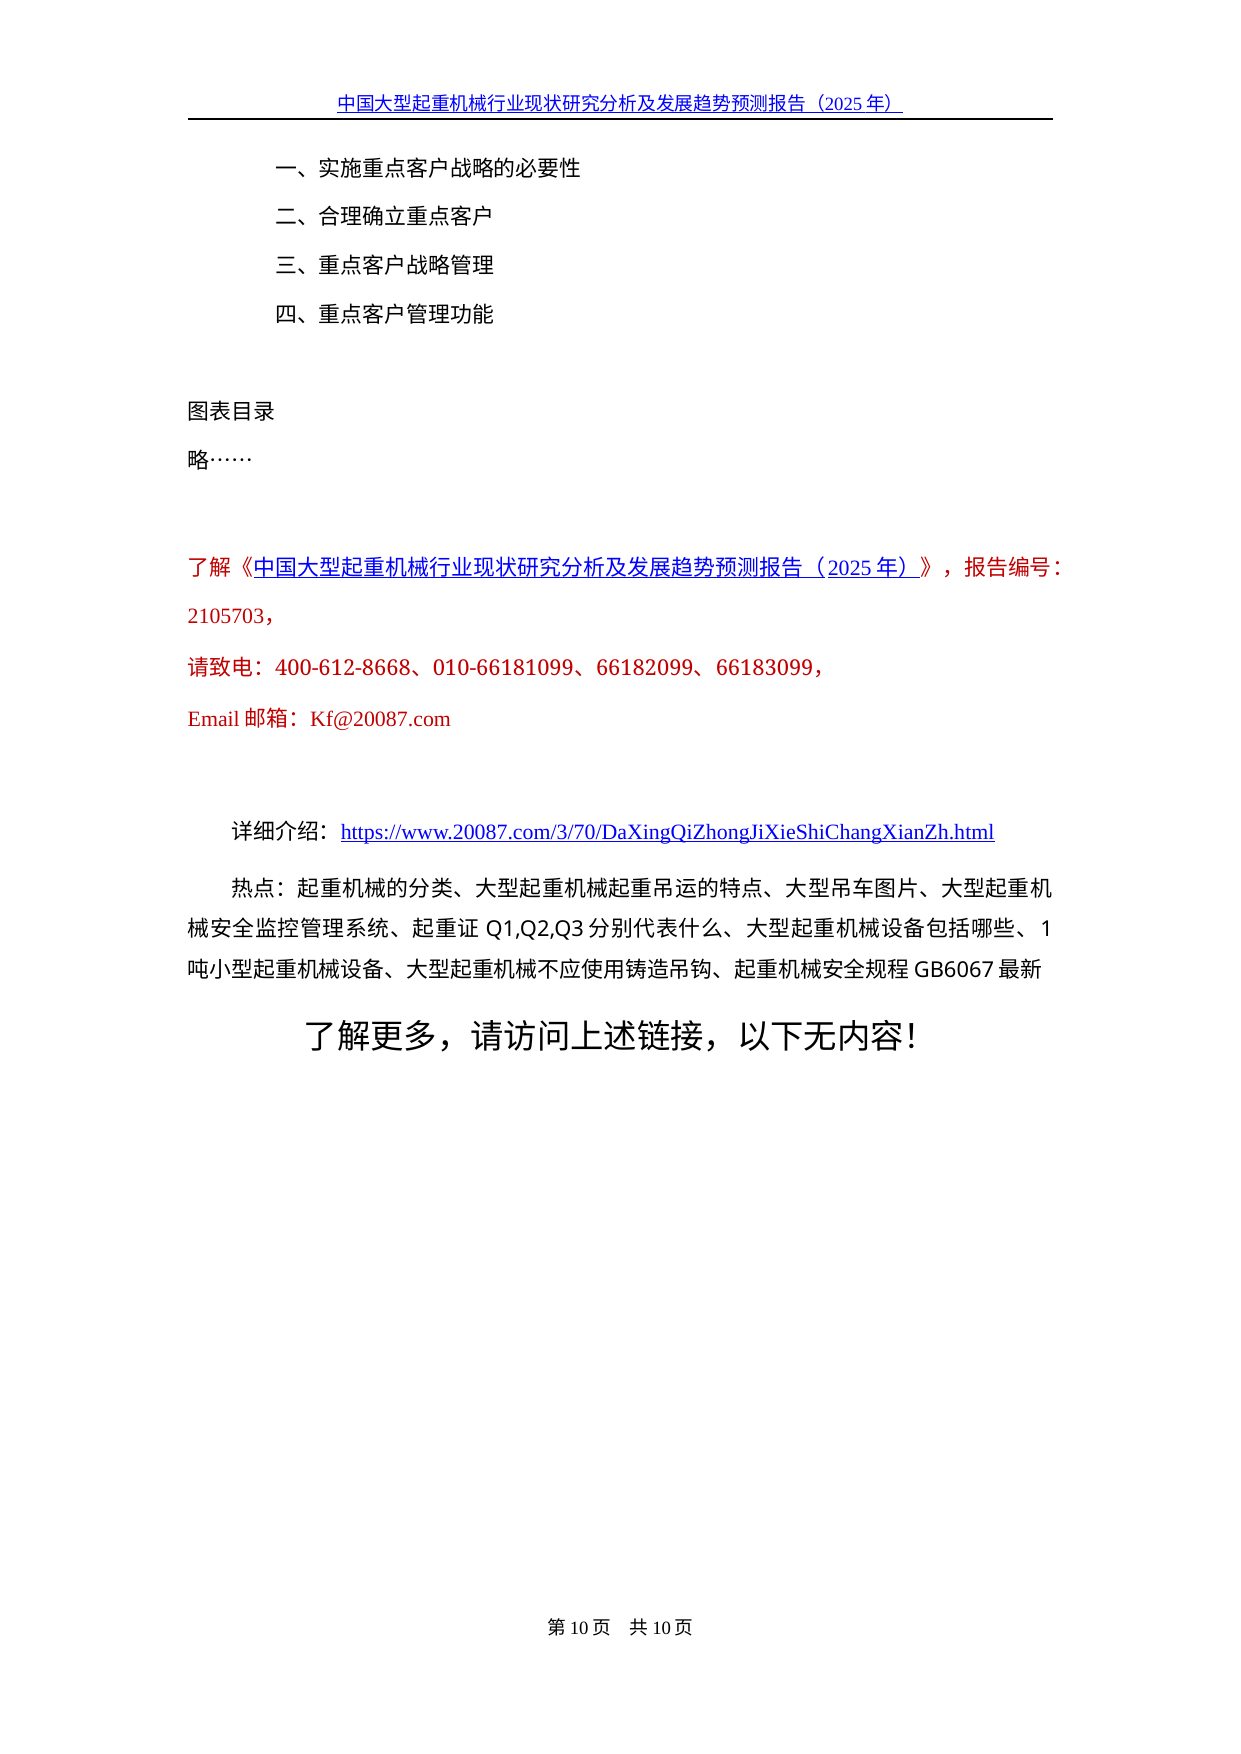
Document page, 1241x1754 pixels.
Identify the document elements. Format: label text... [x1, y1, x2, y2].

text 详细介绍：https://www.20087.com/3/70/DaXingQiZhongJiXieShiChangXianZh.html [187, 814, 1053, 846]
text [187, 150, 1053, 475]
text Email邮箱：Kf@20087.com [187, 701, 1053, 733]
text 了解《中国大型起重机械行业现状研究分析及发展趋势预测报告（2025年）》，报告编号：2105703， [187, 549, 1053, 630]
text 热点：起重机械的分类、大型起重机械起重吊运的特点、大型吊车图片、大型起重机械安全监控管理系统、起重证Q1,Q2,Q3分别代表什么、大型起重机械设备包括哪些、1吨小型起重机械设备、大型起重机械不应使用铸造吊钩、起重机械安全规程GB6067最新 [187, 871, 1053, 984]
title 了解更多，请访问上述链接，以下无内容！ [187, 1002, 1053, 1067]
text 请致电：400-612-8668、010-66181099、66182099、66183099， [187, 649, 1053, 682]
